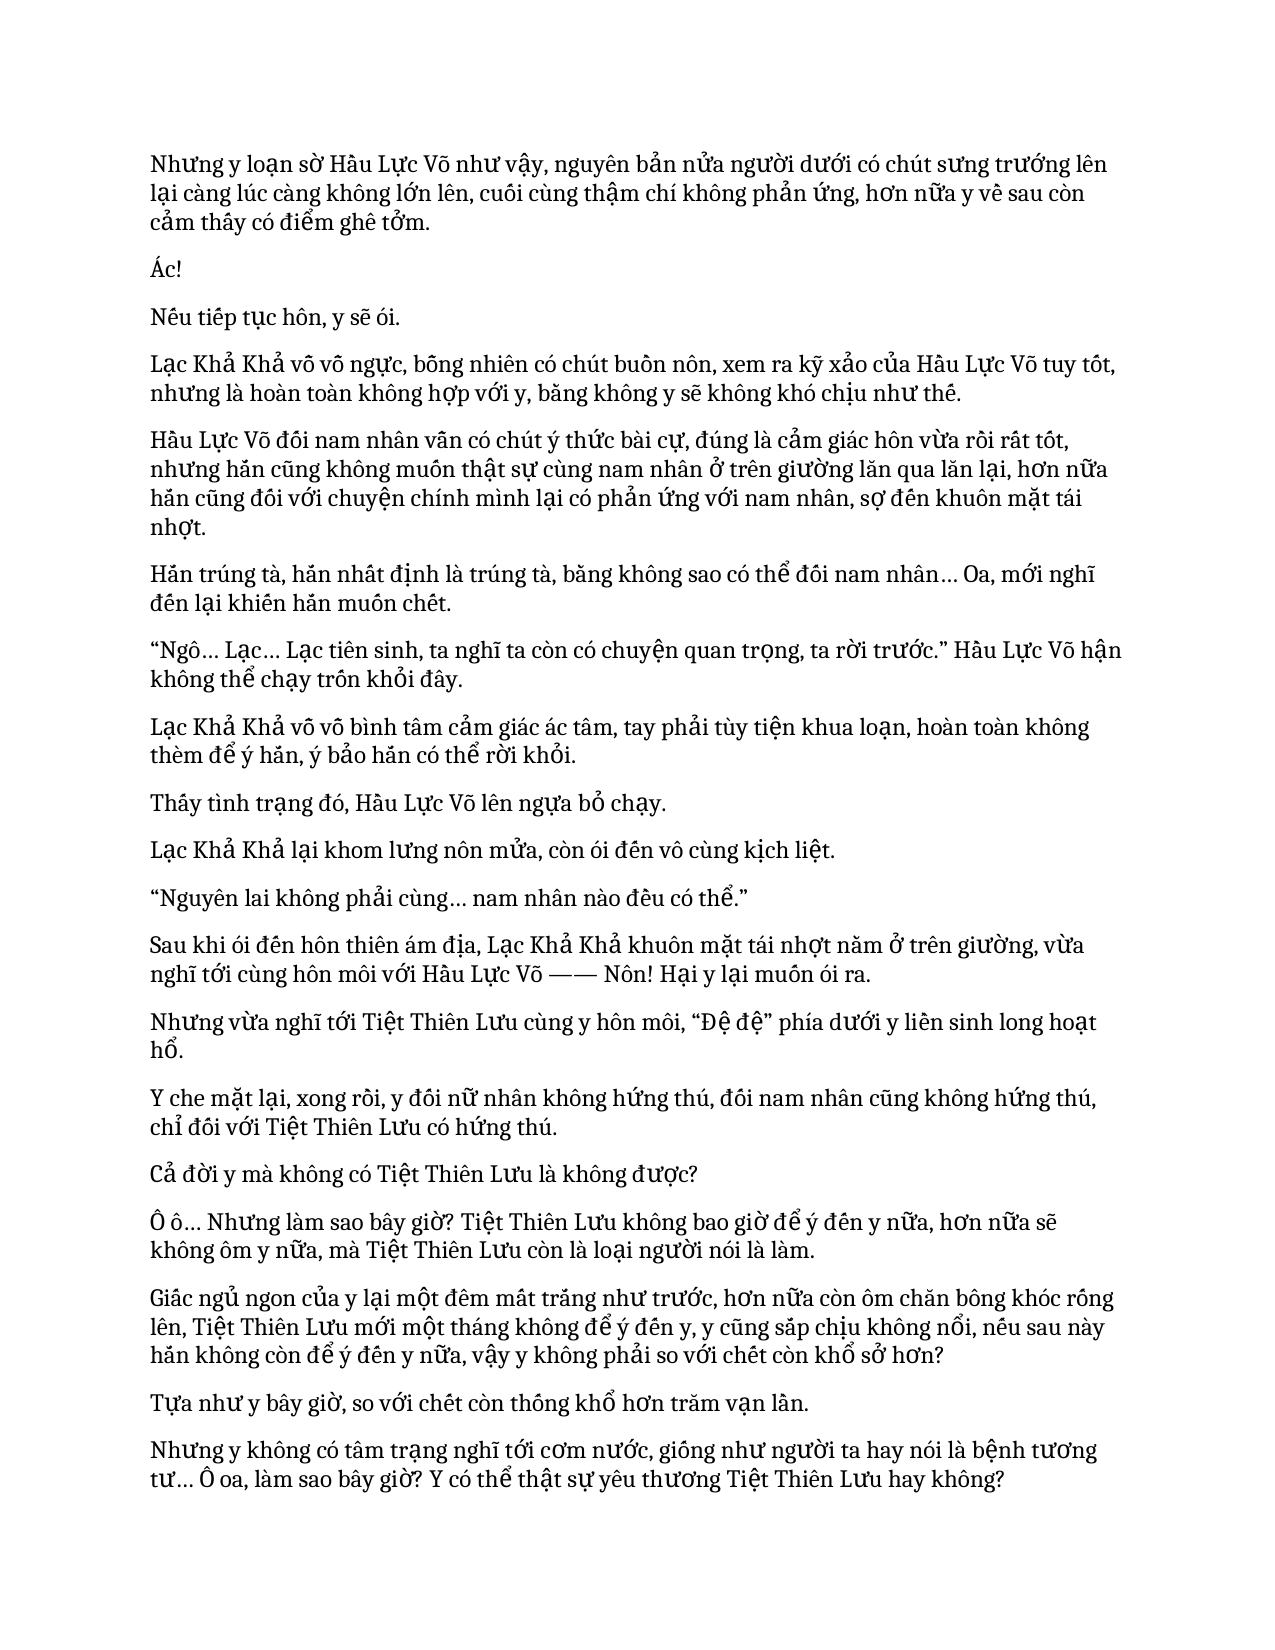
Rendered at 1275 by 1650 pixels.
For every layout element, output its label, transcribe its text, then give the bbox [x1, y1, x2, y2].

text Tựa như y bây giờ, so với chết còn thống khổ hơn trăm vạn lần. [150, 1389, 1125, 1417]
text Thấy tình trạng đó, Hầu Lực Võ lên ngựa bỏ chạy. [150, 789, 1125, 817]
text Hầu Lực Võ đối nam nhân vẫn có chút ý thức bài cự, đúng là cảm giác hôn vừa rồi rất tốt, nhưng hắn cũng không muốn thật sự cùng nam nhân ở trên giường lăn qua lăn lại, hơn nữa hắn cũng đối với chuyện chính mình lại có phản ứng với nam nhân, sợ đến khuôn mặt tái nhợt. [150, 426, 1125, 541]
text Nếu tiếp tục hôn, y sẽ ói. [150, 302, 1125, 331]
text Hắn trúng tà, hắn nhất định là trúng tà, bằng không sao có thể đối nam nhân… Oa, mới nghĩ đến lại khiến hắn muốn chết. [150, 560, 1125, 617]
text Lạc Khả Khả vỗ vỗ bình tâm cảm giác ác tâm, tay phải tùy tiện khua loạn, hoàn toàn không thèm để ý hắn, ý bảo hắn có thể rời khỏi. [150, 712, 1125, 770]
text “Ngô… Lạc… Lạc tiên sinh, ta nghĩ ta còn có chuyện quan trọng, ta rời trước.” Hầu Lực Võ hận không thể chạy trốn khỏi đây. [150, 636, 1125, 694]
text Nhưng y loạn sờ Hầu Lực Võ như vậy, nguyên bản nửa người dưới có chút sưng trướng lên lại càng lúc càng không lớn lên, cuối cùng thậm chí không phản ứng, hơn nữa y về sau còn cảm thấy có điểm ghê tởm. [150, 150, 1125, 236]
text Giấc ngủ ngon của y lại một đêm mất trắng như trước, hơn nữa còn ôm chăn bông khóc rống lên, Tiệt Thiên Lưu mới một tháng không để ý đến y, y cũng sắp chịu không nổi, nếu sau này hắn không còn để ý đến y nữa, vậy y không phải so với chết còn khổ sở hơn? [150, 1284, 1125, 1370]
text Y che mặt lại, xong rồi, y đối nữ nhân không hứng thú, đối nam nhân cũng không hứng thú, chỉ đối với Tiệt Thiên Lưu có hứng thú. [150, 1084, 1125, 1141]
text Lạc Khả Khả vỗ vỗ ngực, bỗng nhiên có chút buồn nôn, xem ra kỹ xảo của Hầu Lực Võ tuy tốt, nhưng là hoàn toàn không hợp với y, bằng không y sẽ không khó chịu như thế. [150, 350, 1125, 407]
text Ô ô… Nhưng làm sao bây giờ? Tiệt Thiên Lưu không bao giờ để ý đến y nữa, hơn nữa sẽ không ôm y nữa, mà Tiệt Thiên Lưu còn là loại người nói là làm. [150, 1207, 1125, 1265]
text Cả đời y mà không có Tiệt Thiên Lưu là không được? [150, 1160, 1125, 1189]
text Nhưng vừa nghĩ tới Tiệt Thiên Lưu cùng y hôn môi, “Đệ đệ” phía dưới y liền sinh long hoạt hổ. [150, 1007, 1125, 1065]
text “Nguyên lai không phải cùng… nam nhân nào đều có thể.” [150, 884, 1125, 912]
text Lạc Khả Khả lại khom lưng nôn mửa, còn ói đến vô cùng kịch liệt. [150, 836, 1125, 865]
text Ác! [150, 255, 1125, 284]
text Sau khi ói đến hôn thiên ám địa, Lạc Khả Khả khuôn mặt tái nhợt nằm ở trên giường, vừa nghĩ tới cùng hôn môi với Hầu Lực Võ —— Nôn! Hại y lại muốn ói ra. [150, 931, 1125, 989]
text Nhưng y không có tâm trạng nghĩ tới cơm nước, giống như người ta hay nói là bệnh tương tư… Ô oa, làm sao bây giờ? Y có thể thật sự yêu thương Tiệt Thiên Lưu hay không? [150, 1436, 1125, 1494]
